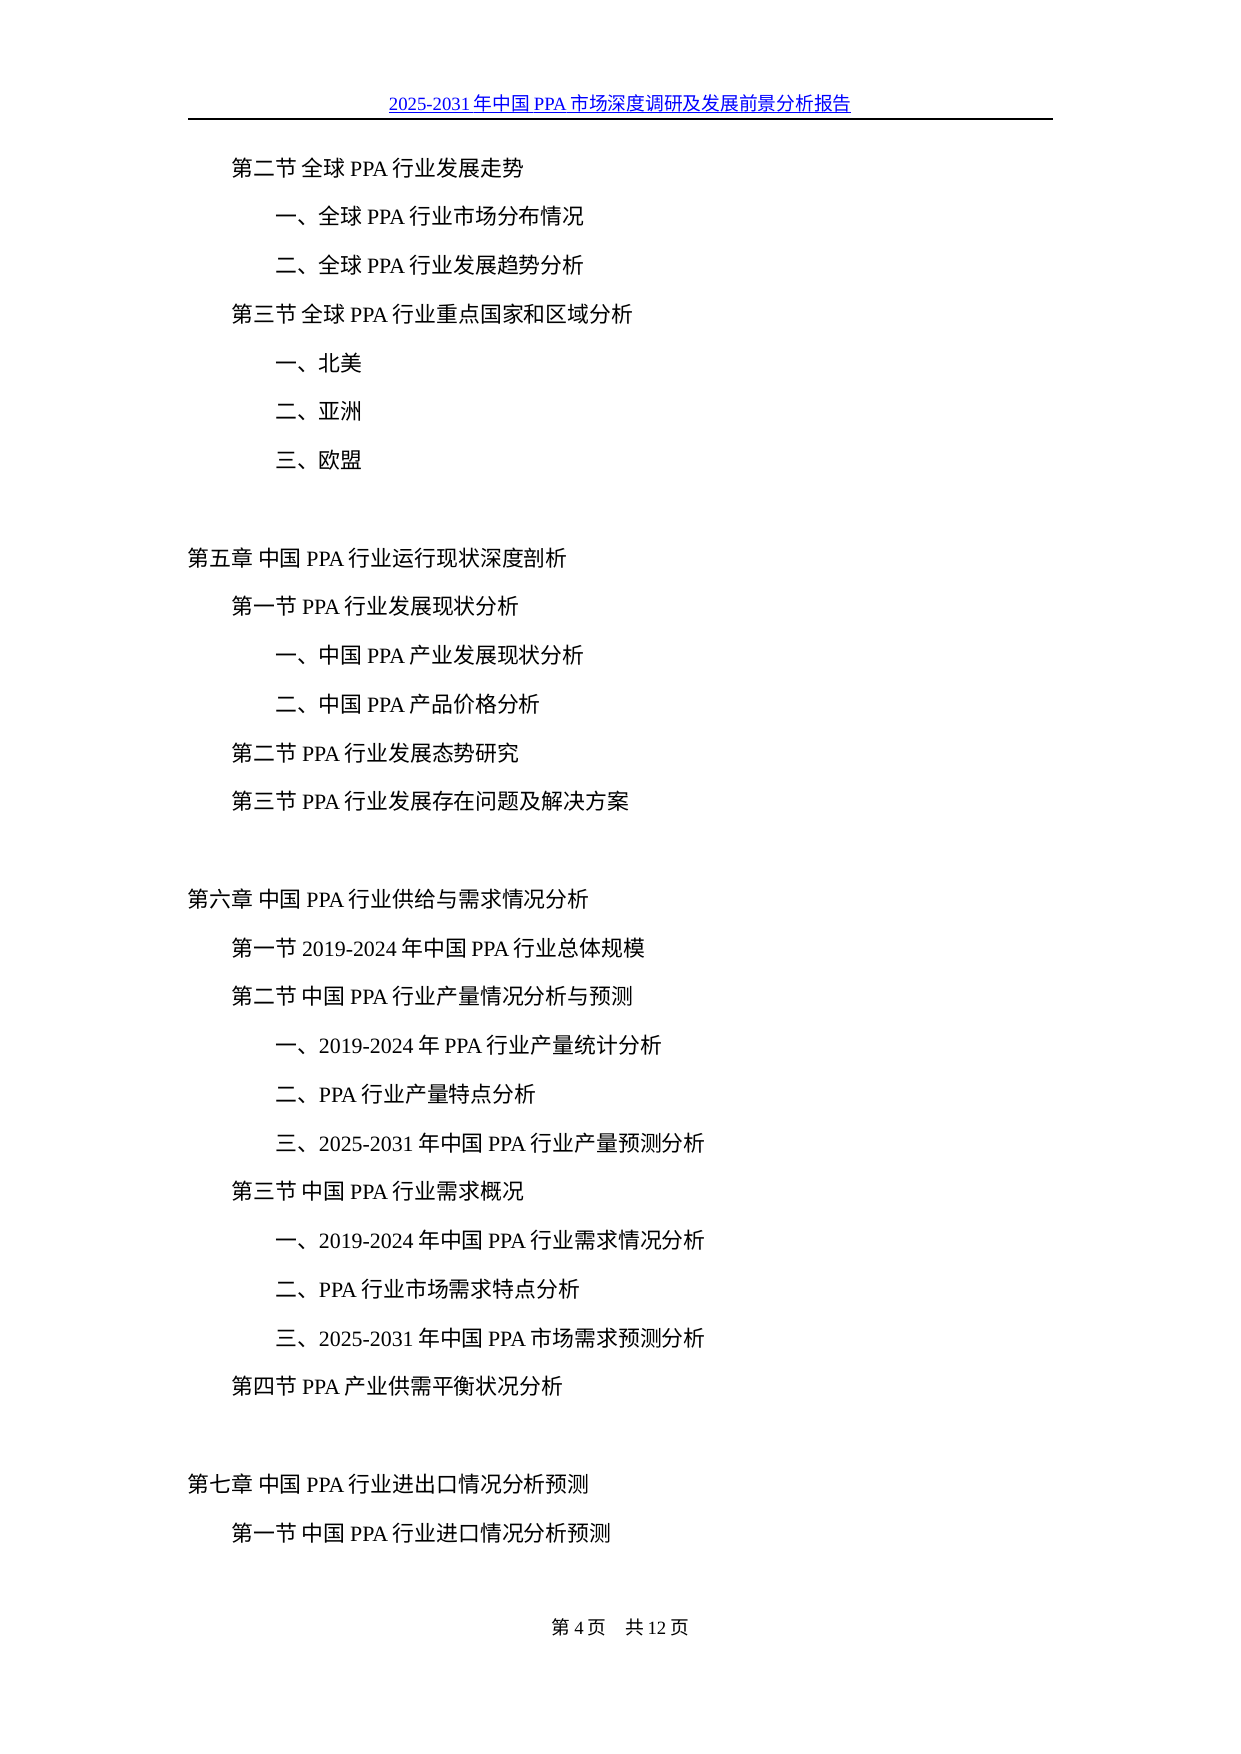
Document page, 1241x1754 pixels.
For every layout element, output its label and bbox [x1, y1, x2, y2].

text [187, 150, 1053, 1548]
